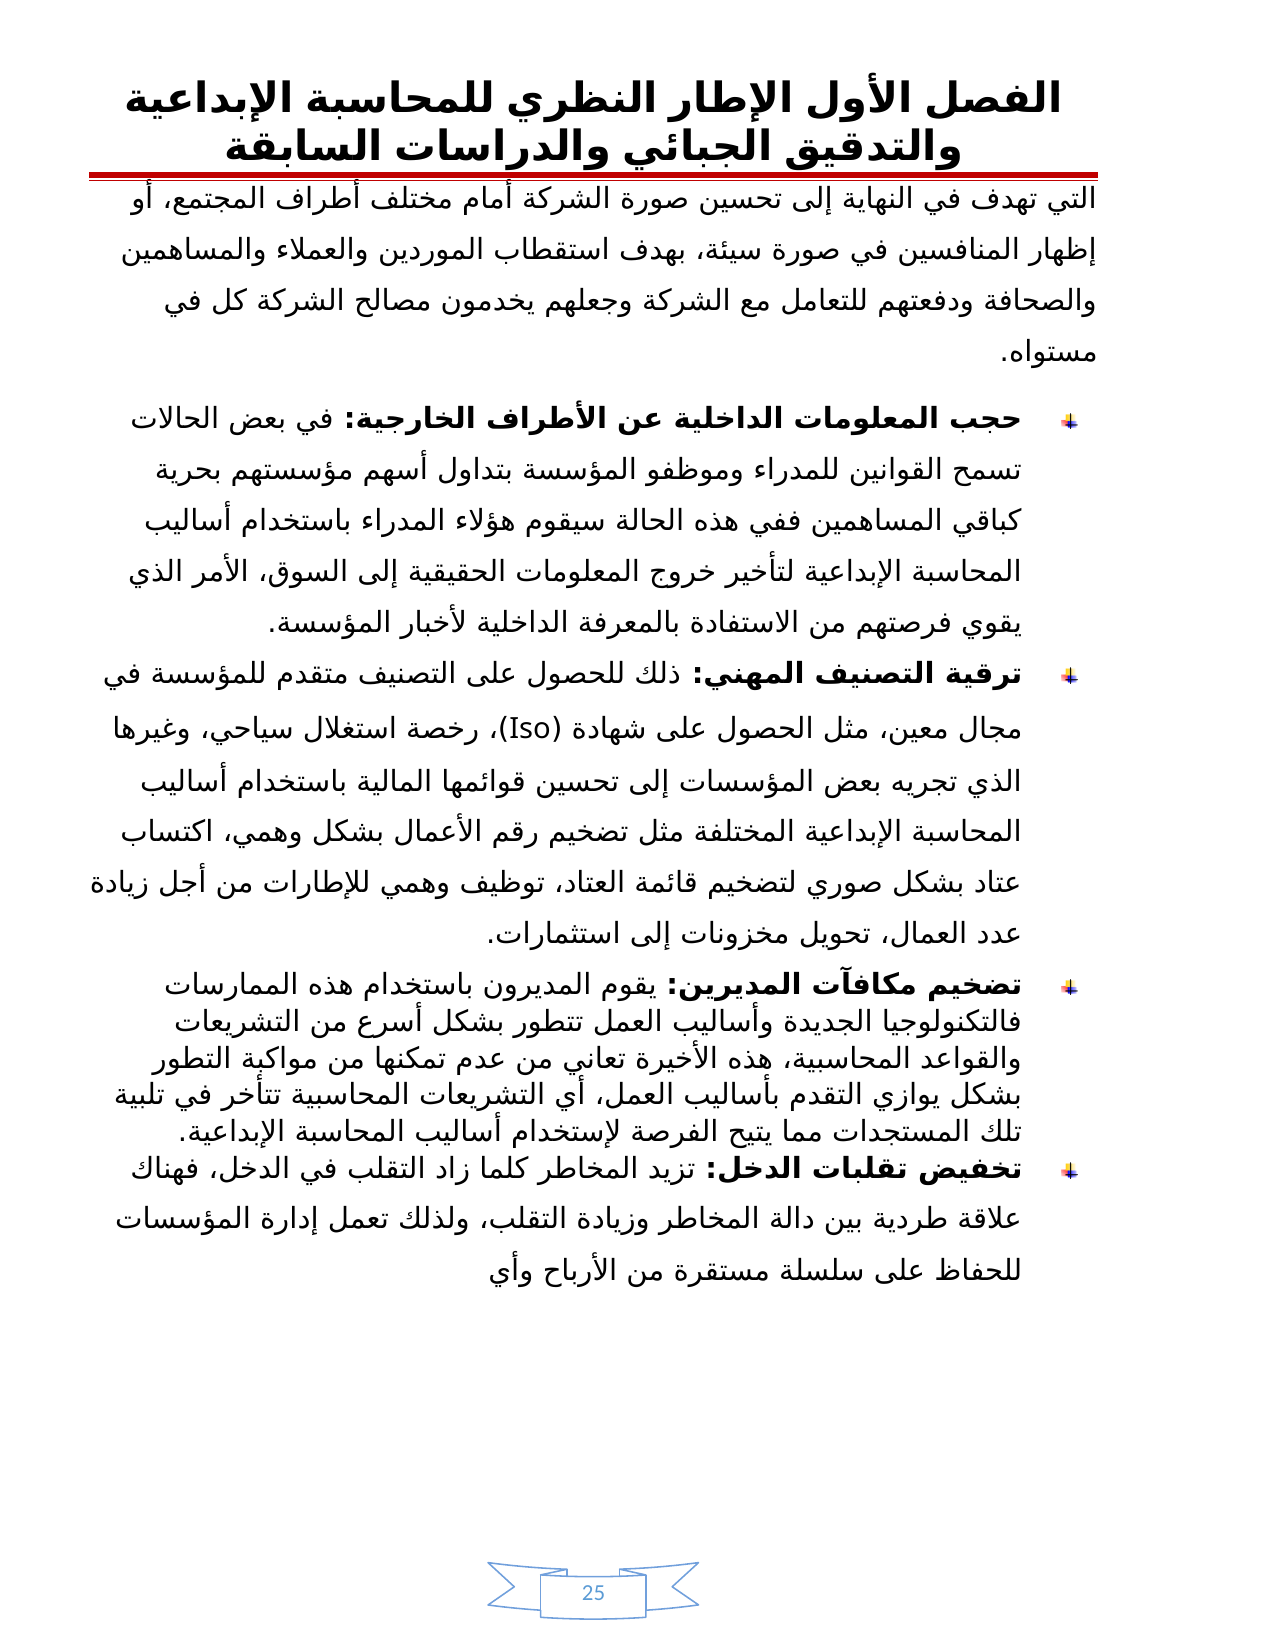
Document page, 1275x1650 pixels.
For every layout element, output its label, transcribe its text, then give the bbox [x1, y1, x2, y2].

picture [1061, 1161, 1078, 1179]
list ترقية التصنيف المهني: ذلك للحصول على التصنيف متقدم للمؤسسة في مجال معين، مثل الحصول على شهادة (Iso)، رخصة استغلال سياحي، وغيرها الذي تجريه بعض المؤسسات إلى تحسين قوائمها المالية باستخدام أساليب المحاسبة الإبداعية المختلفة مثل تضخيم رقم الأعمال بشكل وهمي، اكتساب عتاد بشكل صوري لتضخيم قائمة العتاد، توظيف وهمي للإطارات من أجل زيادة عدد العمال، تحويل مخزونات إلى استثمارات. [89, 656, 1060, 951]
picture [1061, 666, 1078, 684]
picture [1061, 412, 1078, 429]
list تضخيم مكافآت المديرين: يقوم المديرون باستخدام هذه الممارسات فالتكنولوجيا الجديدة وأساليب العمل تتطور بشكل أسرع من التشريعات والقواعد المحاسبية، هذه الأخيرة تعاني من عدم تمكنها من مواكبة التطور بشكل يوازي التقدم بأساليب العمل، أي التشريعات المحاسبية تتأخر في تلبية تلك المستجدات مما يتيح الفرصة لإستخدام أساليب المحاسبة الإبداعية. [89, 968, 1060, 1148]
text التي تهدف في النهاية إلى تحسين صورة الشركة أمام مختلف أطراف المجتمع، أو إظهار المنافسين في صورة سيئة، بهدف استقطاب الموردين والعملاء والمساهمين والصحافة ودفعتهم للتعامل مع الشركة وجعلهم يخدمون مصالح الشركة كل في مستواه. [89, 181, 1098, 368]
list تخفيض تقلبات الدخل: تزيد المخاطر كلما زاد التقلب في الدخل، فهناك علاقة طردية بين دالة المخاطر وزيادة التقلب، ولذلك تعمل إدارة المؤسسات للحفاظ على سلسلة مستقرة من الأرباح وأي [89, 1151, 1060, 1287]
list حجب المعلومات الداخلية عن الأطراف الخارجية: في بعض الحالات تسمح القوانين للمدراء وموظفو المؤسسة بتداول أسهم مؤسستهم بحرية كباقي المساهمين ففي هذه الحالة سيقوم هؤلاء المدراء باستخدام أساليب المحاسبة الإبداعية لتأخير خروج المعلومات الحقيقية إلى السوق، الأمر الذي يقوي فرصتهم من الاستفادة بالمعرفة الداخلية لأخبار المؤسسة. [89, 402, 1060, 639]
picture [1061, 978, 1078, 995]
